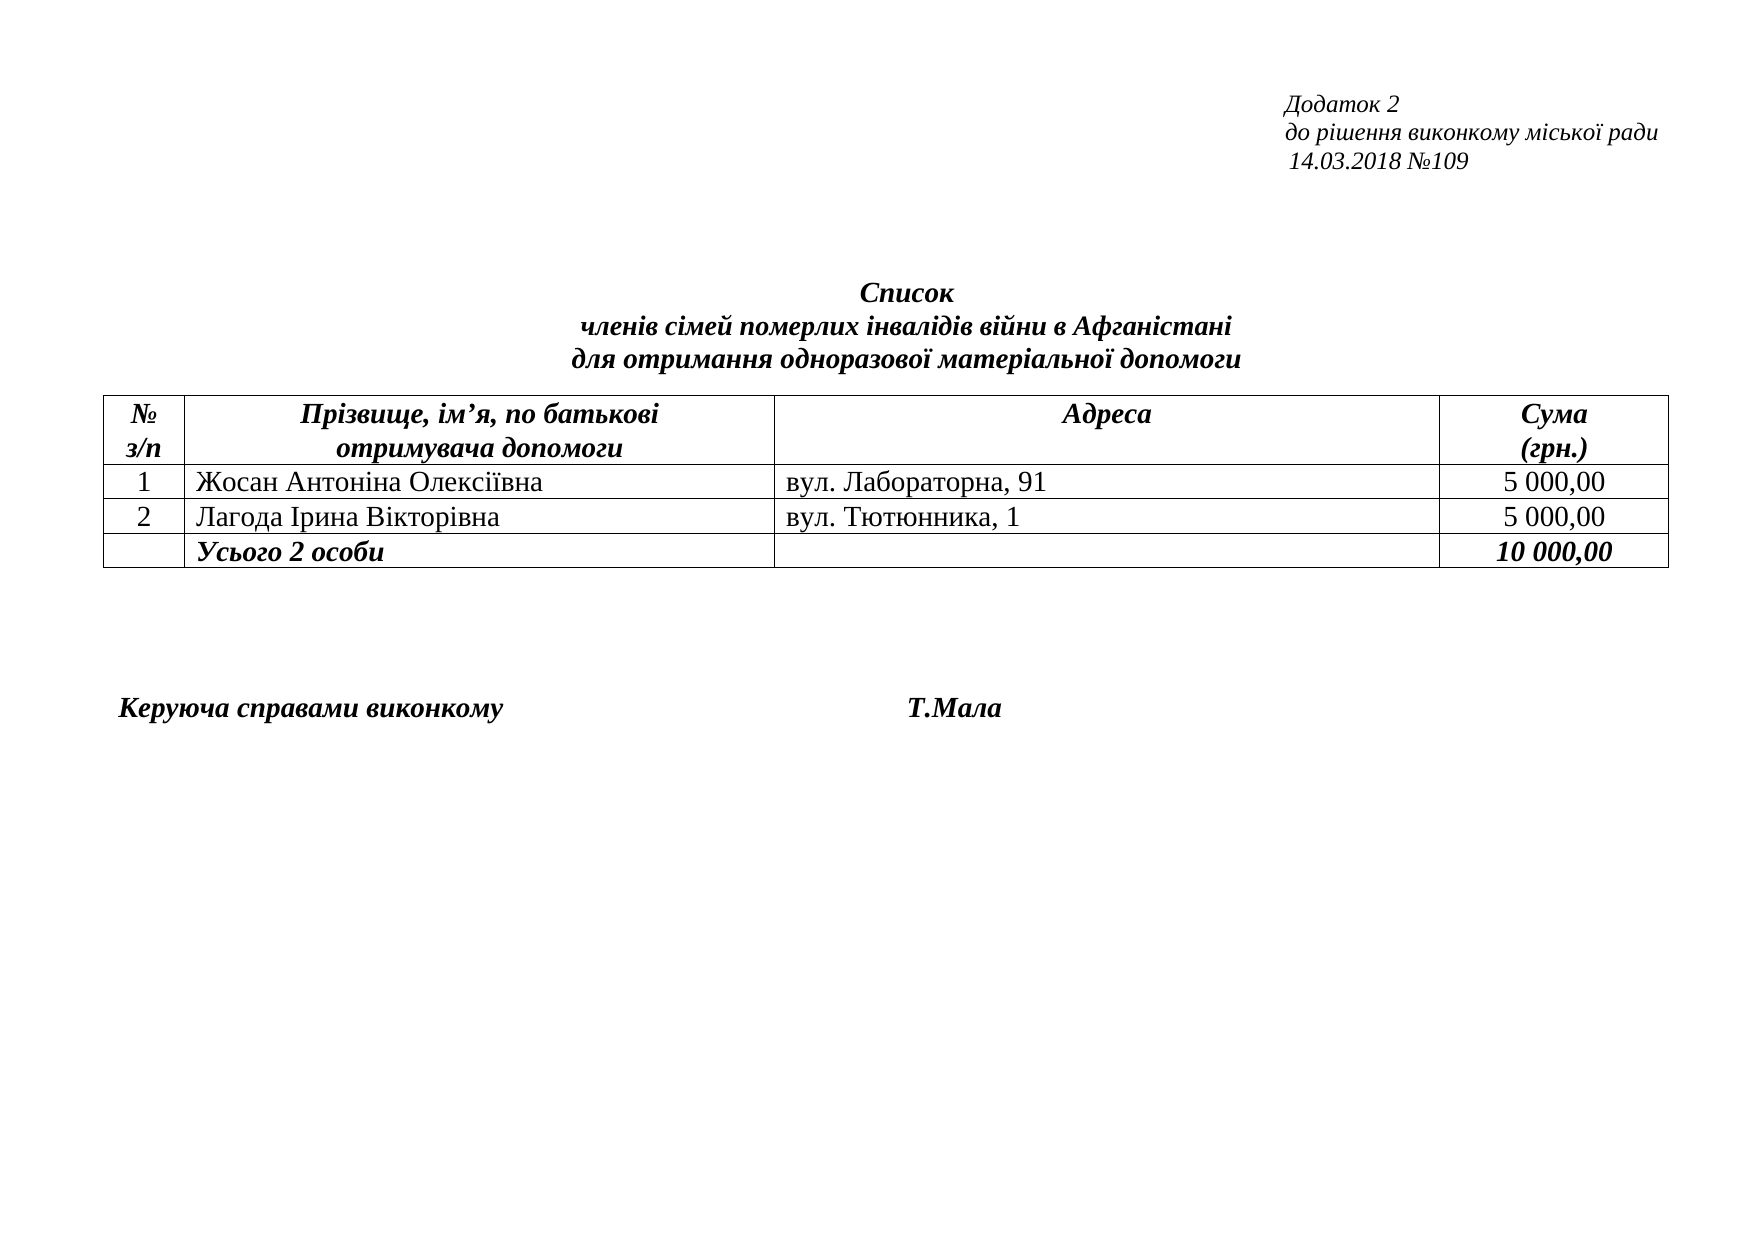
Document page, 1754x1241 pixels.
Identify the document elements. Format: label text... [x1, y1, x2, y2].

table_header Прізвище, ім’я, по батькові отримувача допомоги [185, 396, 774, 463]
table_cell Усього 2 особи [185, 534, 774, 567]
text для отримання одноразової матеріальної допомоги [118, 341, 1695, 375]
table_cell [775, 534, 1439, 567]
text 14.03.2018 №109 [118, 146, 1695, 175]
text Керуюча справами виконкому Т.Мала [118, 690, 1695, 724]
table_cell Жосан Антоніна Олексіївна [185, 465, 774, 498]
text членів сімей померлих інвалідів війни в Афганістані [118, 309, 1695, 341]
table_cell [104, 534, 184, 567]
table_header Сума (грн.) [1440, 396, 1668, 463]
table_cell вул. Лабораторна, 91 [775, 465, 1439, 498]
table_cell вул. Тютюнника, 1 [775, 499, 1439, 533]
table_cell Лагода Ірина Вікторівна [185, 499, 774, 533]
table_cell 2 [104, 499, 184, 533]
text Додаток 2 [1285, 89, 1695, 117]
table_cell 1 [104, 465, 184, 498]
table_cell 5 000,00 [1440, 499, 1668, 533]
table_header № з/п [104, 396, 184, 463]
table_cell 5 000,00 [1440, 465, 1668, 498]
table_cell 10 000,00 [1440, 534, 1668, 567]
text Список [118, 276, 1695, 309]
text до рішення виконкому міської ради [1285, 117, 1695, 146]
table_header Адреса [775, 396, 1439, 463]
